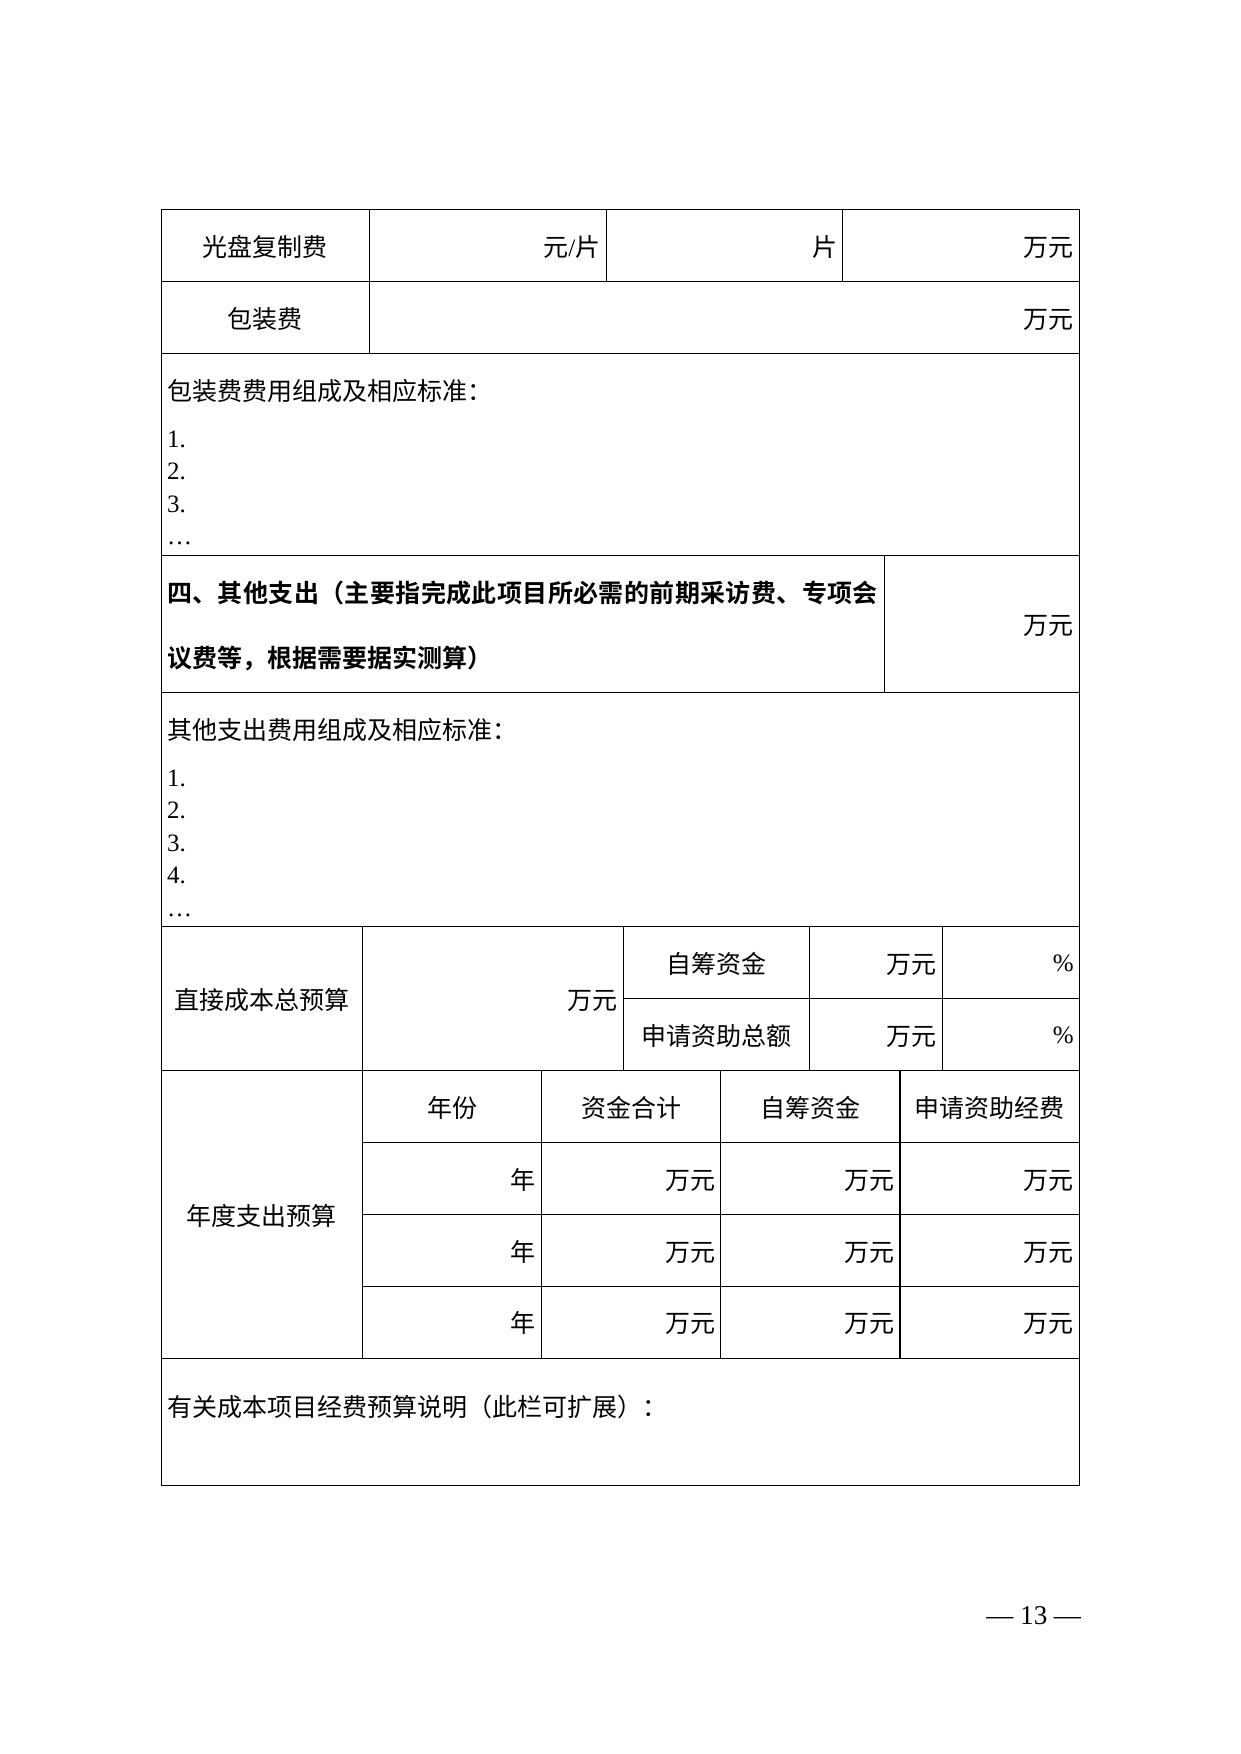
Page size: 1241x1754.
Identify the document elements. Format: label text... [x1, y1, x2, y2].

table_cell 万元 [901, 1215, 1079, 1286]
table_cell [162, 1359, 1079, 1485]
table_cell 光盘复制费 [162, 210, 369, 281]
table_cell 年度支出预算 [162, 1071, 362, 1357]
table_cell 万元 [810, 999, 942, 1070]
table_cell 万元 [370, 282, 1079, 353]
table_cell 包装费费用组成及相应标准： 1. 2. 3. … [162, 354, 1079, 555]
table_cell 申请资助经费 [901, 1071, 1079, 1142]
table_cell 四、其他支出（主要指完成此项目所必需的前期采访费、专项会议费等，根据需要据实测算） [162, 556, 884, 692]
table_cell 万元 [542, 1287, 720, 1357]
table_cell 申请资助总额 [624, 999, 809, 1070]
table_cell 万元 [363, 927, 623, 1070]
table_cell 万元 [901, 1143, 1079, 1214]
table_cell 万元 [843, 210, 1079, 281]
table_cell % [943, 999, 1079, 1070]
table_cell 年 [363, 1143, 541, 1214]
table_cell 自筹资金 [721, 1071, 899, 1142]
table_cell 直接成本总预算 [162, 927, 362, 1070]
table_cell 万元 [901, 1287, 1079, 1357]
table_cell 其他支出费用组成及相应标准： 1. 2. 3. 4. … [162, 693, 1079, 926]
table_cell 包装费 [162, 282, 369, 353]
table_cell 片 [607, 210, 842, 281]
table_cell 年份 [363, 1071, 541, 1142]
table_cell 资金合计 [542, 1071, 720, 1142]
table_cell 万元 [721, 1215, 899, 1286]
table_cell 万元 [721, 1143, 899, 1214]
table_cell 年 [363, 1287, 541, 1357]
table_cell 万元 [721, 1287, 899, 1357]
table_cell 万元 [810, 927, 942, 998]
table_cell 万元 [542, 1143, 720, 1214]
table_cell 自筹资金 [624, 927, 809, 998]
table_cell 万元 [542, 1215, 720, 1286]
table_cell 元/片 [370, 210, 606, 281]
table_cell % [943, 927, 1079, 998]
table_cell 年 [363, 1215, 541, 1286]
table_cell 万元 [885, 556, 1079, 692]
